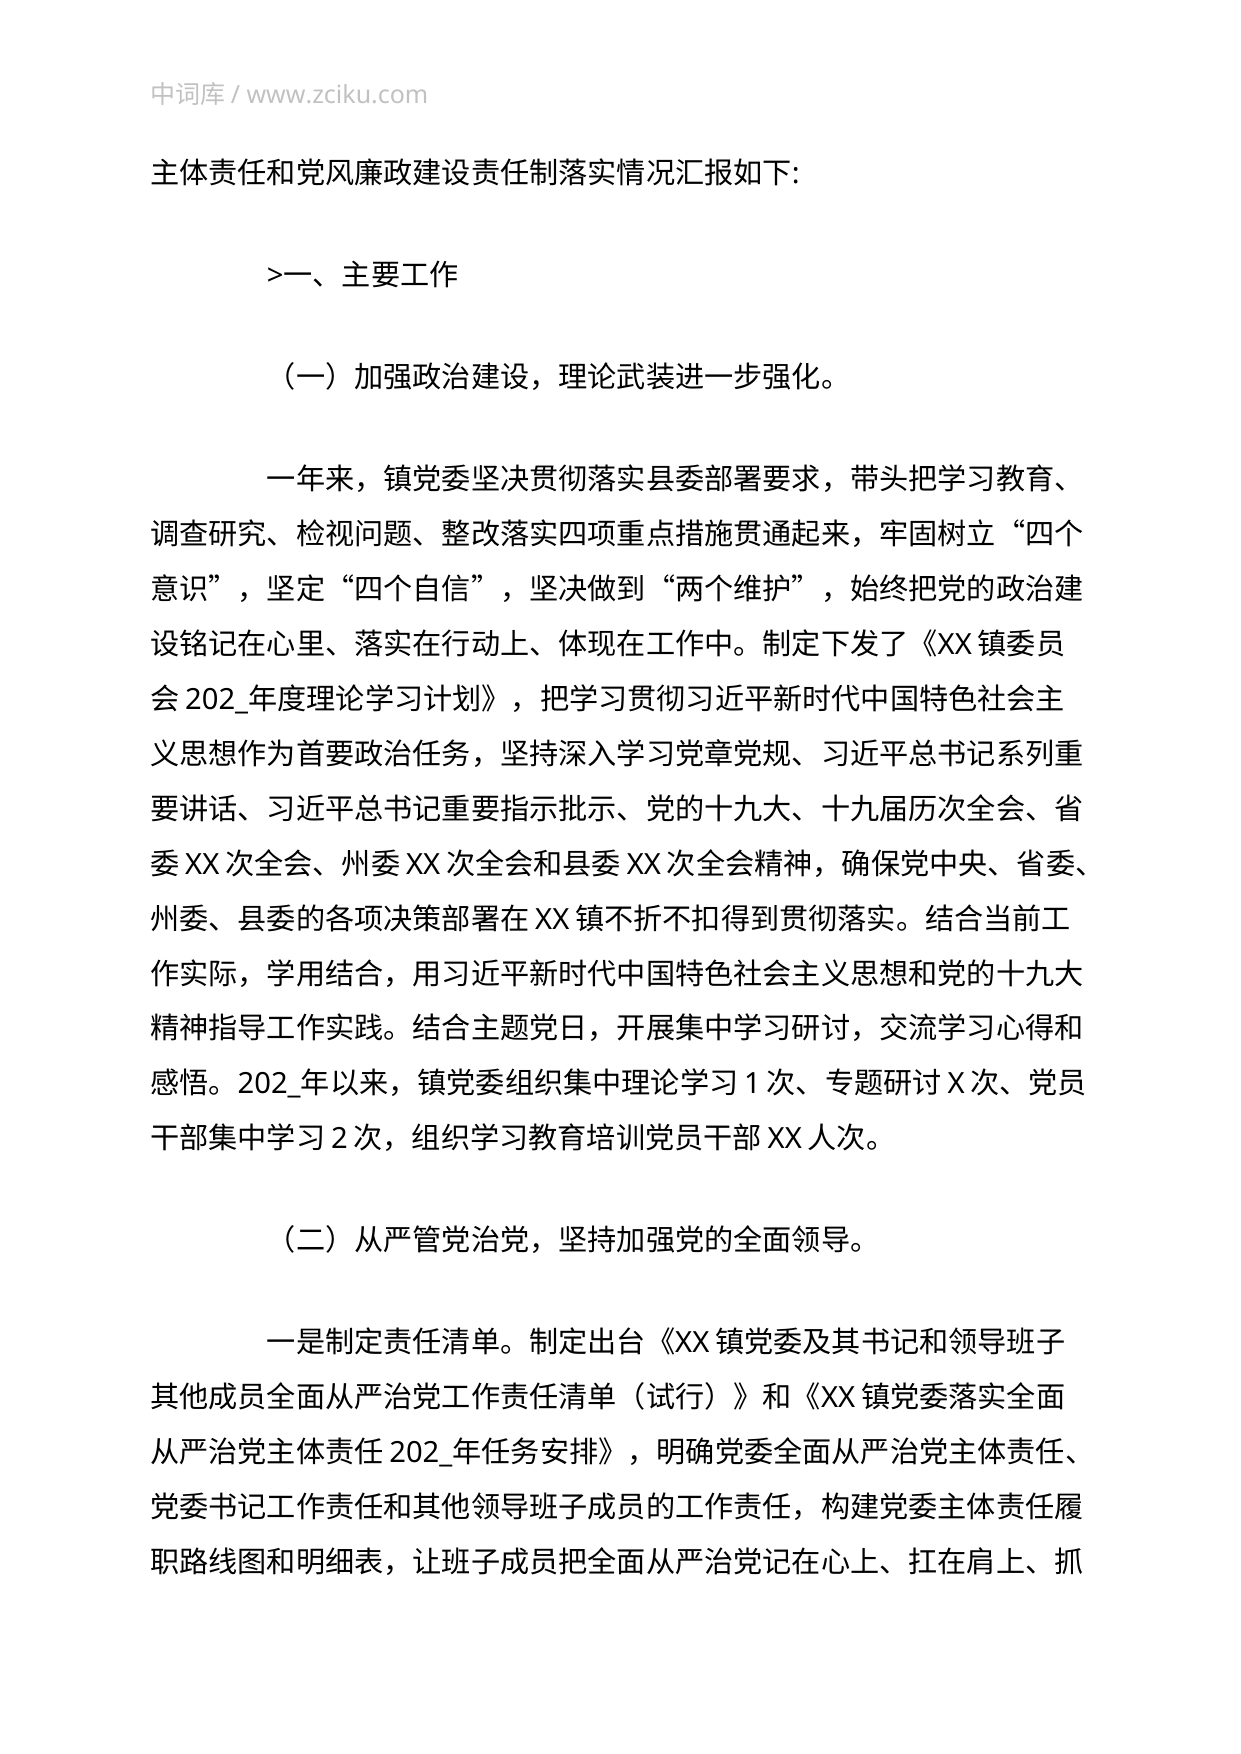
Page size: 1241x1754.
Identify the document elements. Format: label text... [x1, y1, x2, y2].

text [150, 1319, 1090, 1581]
text >一、主要工作 [150, 252, 1090, 294]
text （一）加强政治建设，理论武装进一步强化。 [150, 354, 1090, 396]
text 一年来，镇党委坚决贯彻落实县委部署要求，带头把学习教育、调查研究、检视问题、整改落实四项重点措施贯通起来，牢固树立“四个意识”，坚定“四个自信”，坚决做到“两个维护”，始终把党的政治建设铭记在心里、落实在行动上、体现在工作中。制定下发了《XX镇委员会202_年度理论学习计划》，把学习贯彻习近平新时代中国特色社会主义思想作为首要政治任务，坚持深入学习党章党规、习近平总书记系列重要讲话、习近平总书记重要指示批示、党的十九大、十九届历次全会、省委XX次全会、州委XX次全会和县委XX次全会精神，确保党中央、省委、州委、县委的各项决策部署在XX镇不折不扣得到贯彻落实。结合当前工作实际，学用结合，用习近平新时代中国特色社会主义思想和党的十九大精神指导工作实践。结合主题党日，开展集中学习研讨，交流学习心得和感悟。202_年以来，镇党委组织集中理论学习1次、专题研讨X次、党员干部集中学习2次，组织学习教育培训党员干部XX人次。 [150, 456, 1090, 1157]
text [150, 150, 1090, 192]
text （二）从严管党治党，坚持加强党的全面领导。 [150, 1217, 1090, 1259]
